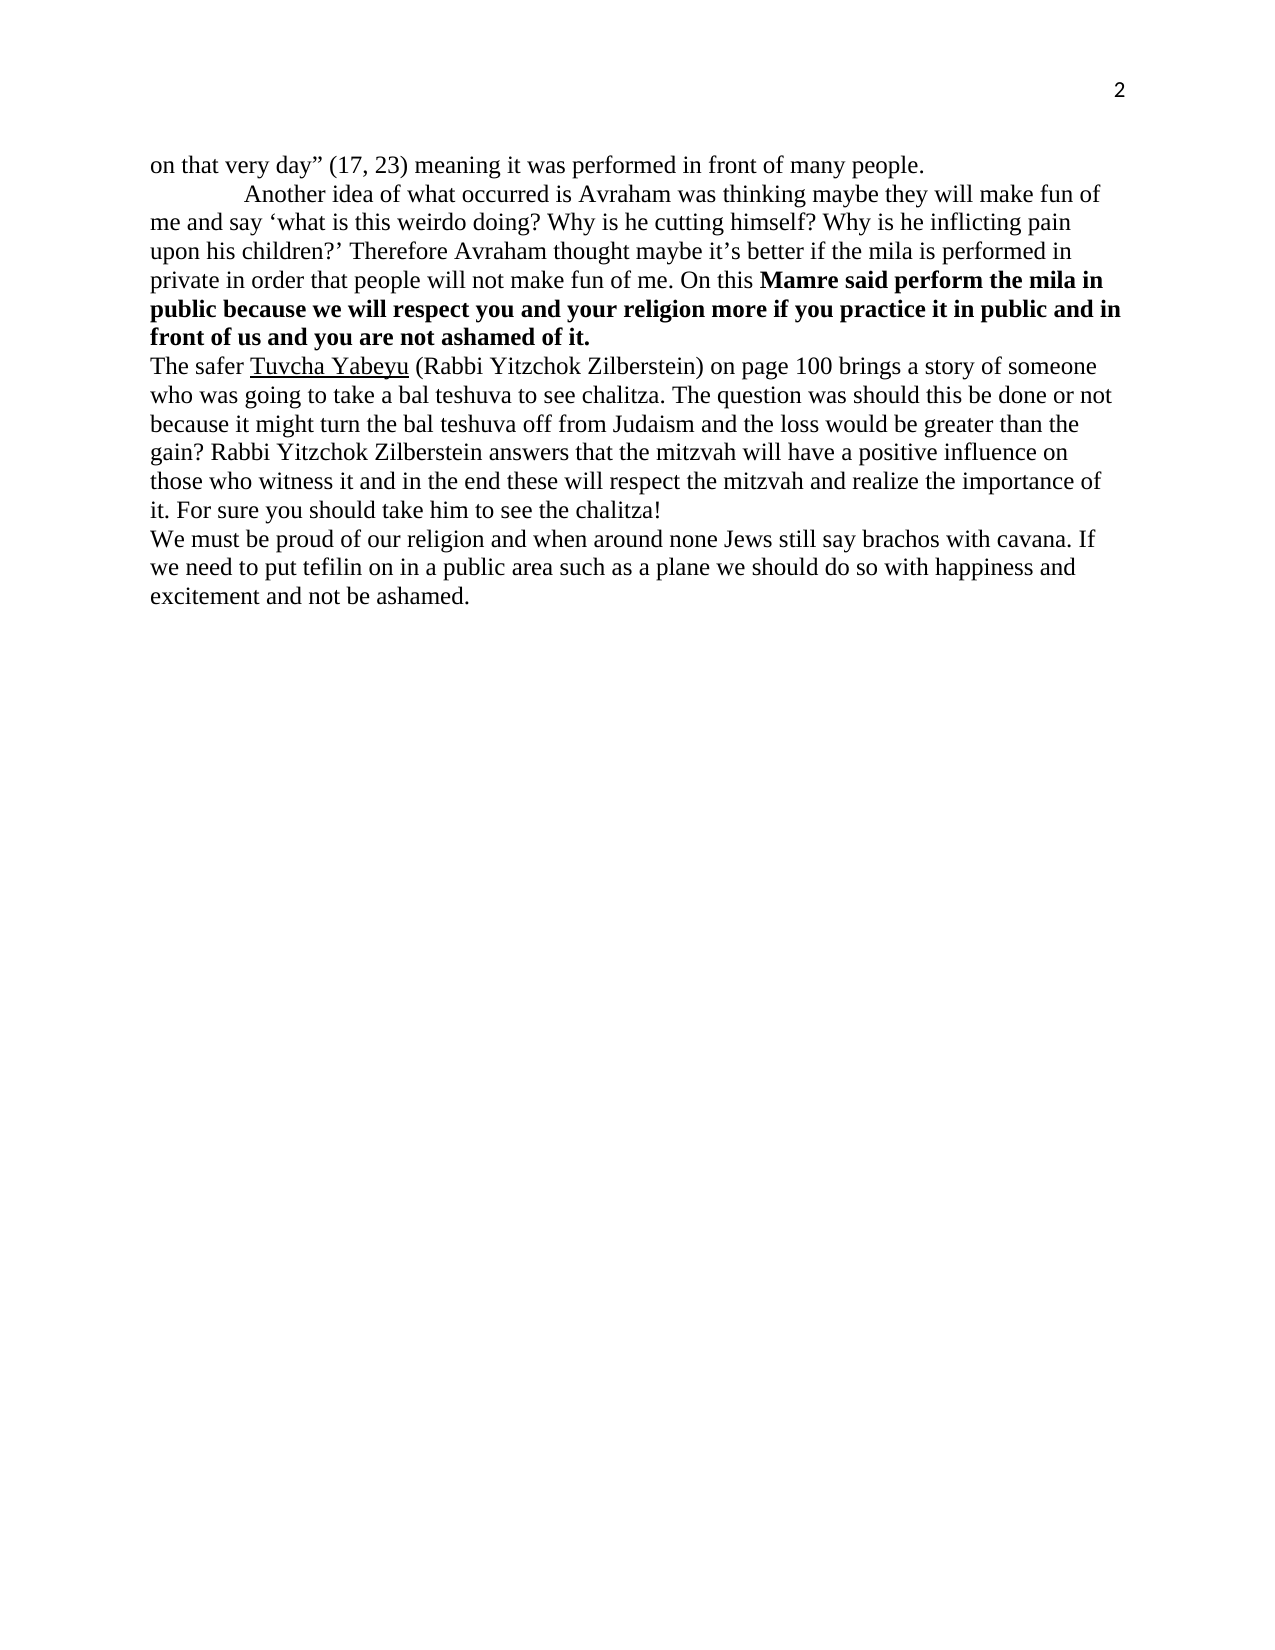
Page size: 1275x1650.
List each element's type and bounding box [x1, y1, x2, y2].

text [150, 150, 1125, 610]
